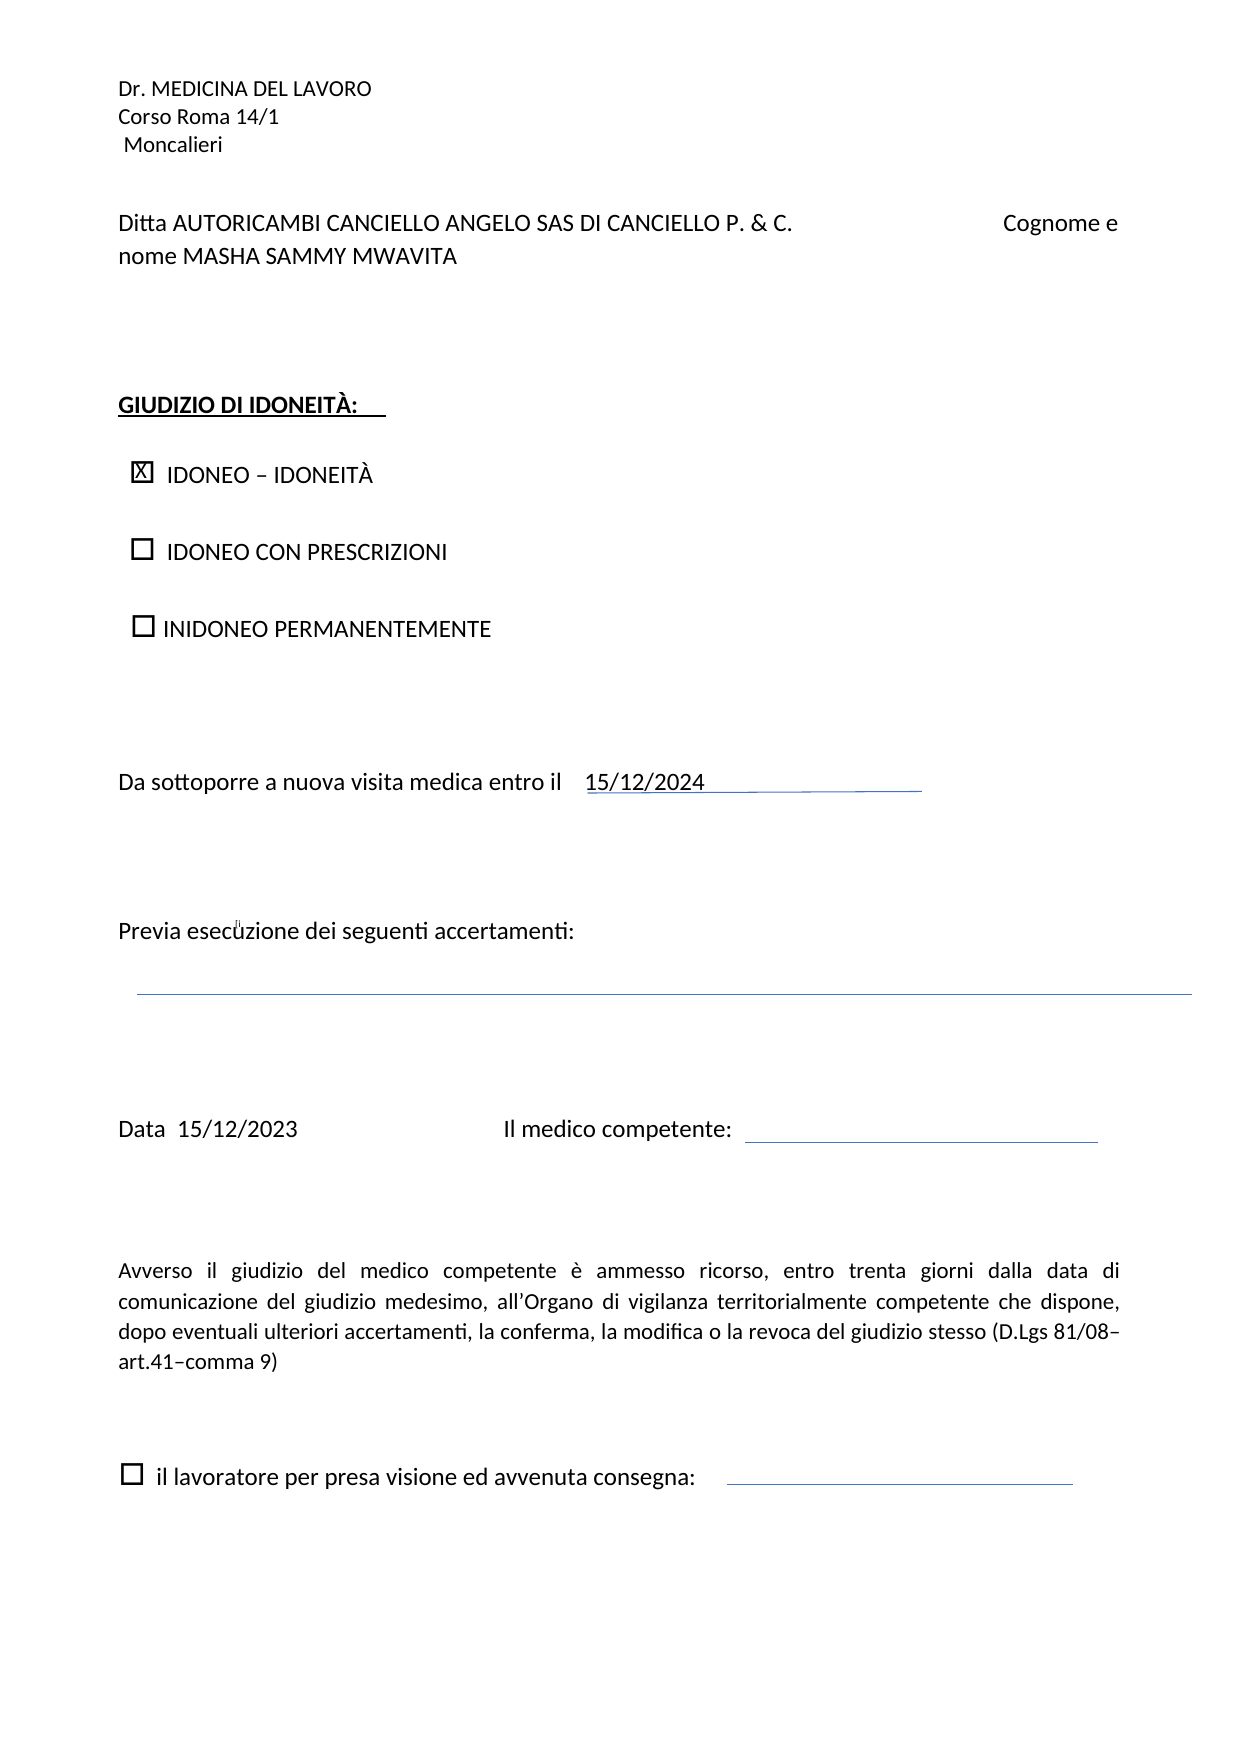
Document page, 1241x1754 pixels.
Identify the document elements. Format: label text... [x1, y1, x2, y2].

text □ INIDONEO PERMANENTEMENTE [118, 593, 1122, 648]
text Previa esecuzione dei seguenti accertamenti: [118, 915, 1122, 946]
text □ il lavoratore per presa visione ed avvenuta consegna: [118, 1441, 1122, 1497]
text □ IDONEO – IDONEITÀ [118, 439, 1122, 494]
text Data 15/12/2023 Il medico competente: [118, 1113, 1122, 1144]
text Ditta AUTORICAMBI CANCIELLO ANGELO SAS DI CANCIELLO P. & C. Cognome e nome MASHA SAMMY MWAVITA [118, 207, 1122, 271]
text □ IDONEO CON PRESCRIZIONI [118, 516, 1122, 572]
text Da sottoporre a nuova visita medica entro il 15/12/2024 [118, 766, 1122, 797]
text Avverso il giudizio del medico competente è ammesso ricorso, entro trenta giorni dalla data di comunicazione del giudizio medesimo, all’Organo di vigilanza territorialmente competente che dispone, dopo eventuali ulteriori accertamenti, la conferma, la modifica o la revoca del giudizio stesso (D.Lgs 81/08–art.41–comma 9) [118, 1257, 1122, 1375]
text GIUDIZIO DI IDONEITÀ: [118, 389, 1122, 419]
